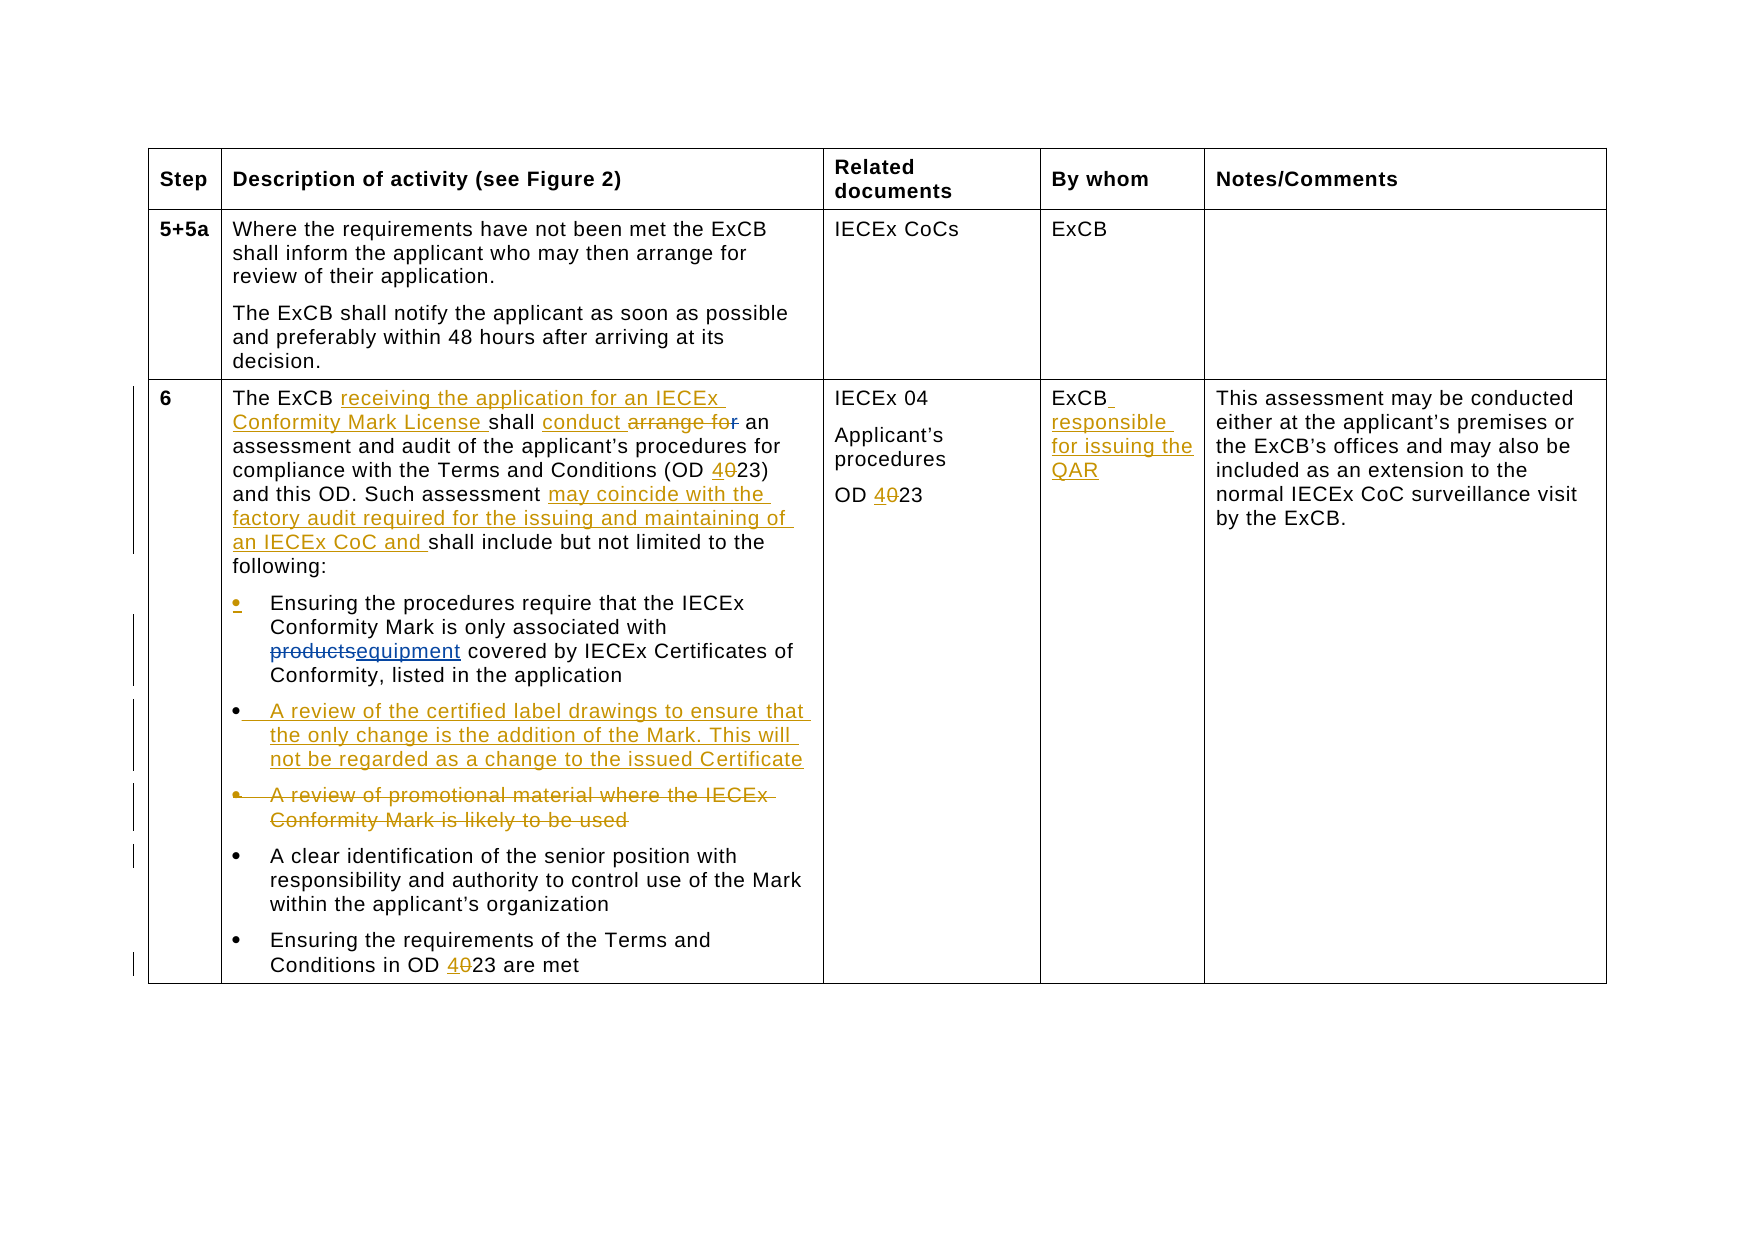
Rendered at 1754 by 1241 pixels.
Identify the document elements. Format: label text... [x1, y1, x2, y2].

table_cell IECEx 04 Applicant’s procedures OD 23 [824, 380, 1040, 983]
table_cell [1205, 210, 1606, 379]
table_header Related documents [824, 149, 1040, 209]
table_cell 6 [149, 380, 221, 983]
table_cell IECEx CoCs [824, 210, 1040, 379]
table_cell Where the requirements have not been met the ExCB shall inform the applicant who may then arrange for review of their application. The ExCB shall notify the applicant as soon as possible and preferably within 48 hours after arriving at its decision. [222, 210, 823, 379]
table_header Description of activity (see Figure 2) [222, 149, 823, 209]
table_header Notes/Comments [1205, 149, 1606, 209]
table_cell 5+5a [149, 210, 221, 379]
table_cell This assessment may be conducted either at the applicant’s premises or the ExCB’s offices and may also be included as an extension to the normal IECEx CoC surveillance visit by the ExCB. [1205, 380, 1606, 983]
table_header By whom [1041, 149, 1204, 209]
table_cell The ExCB shall an assessment and audit of the applicant’s procedures for compliance with the Terms and Conditions (OD 23) and this OD. Such assessment shall include but not limited to the following: Ensuring the procedures require that the IECEx Conformity Mark is only associated with covered by IECEx Certificates of Conformity, listed in the application A clear identification of the senior position with responsibility and authority to control use of the Mark within the applicant’s organization Ensuring the requirements of the Terms and Conditions in OD 23 are met [222, 380, 823, 983]
table_cell ExCB [1041, 210, 1204, 379]
table_header Step [149, 149, 221, 209]
table_cell ExCB [1041, 380, 1204, 983]
